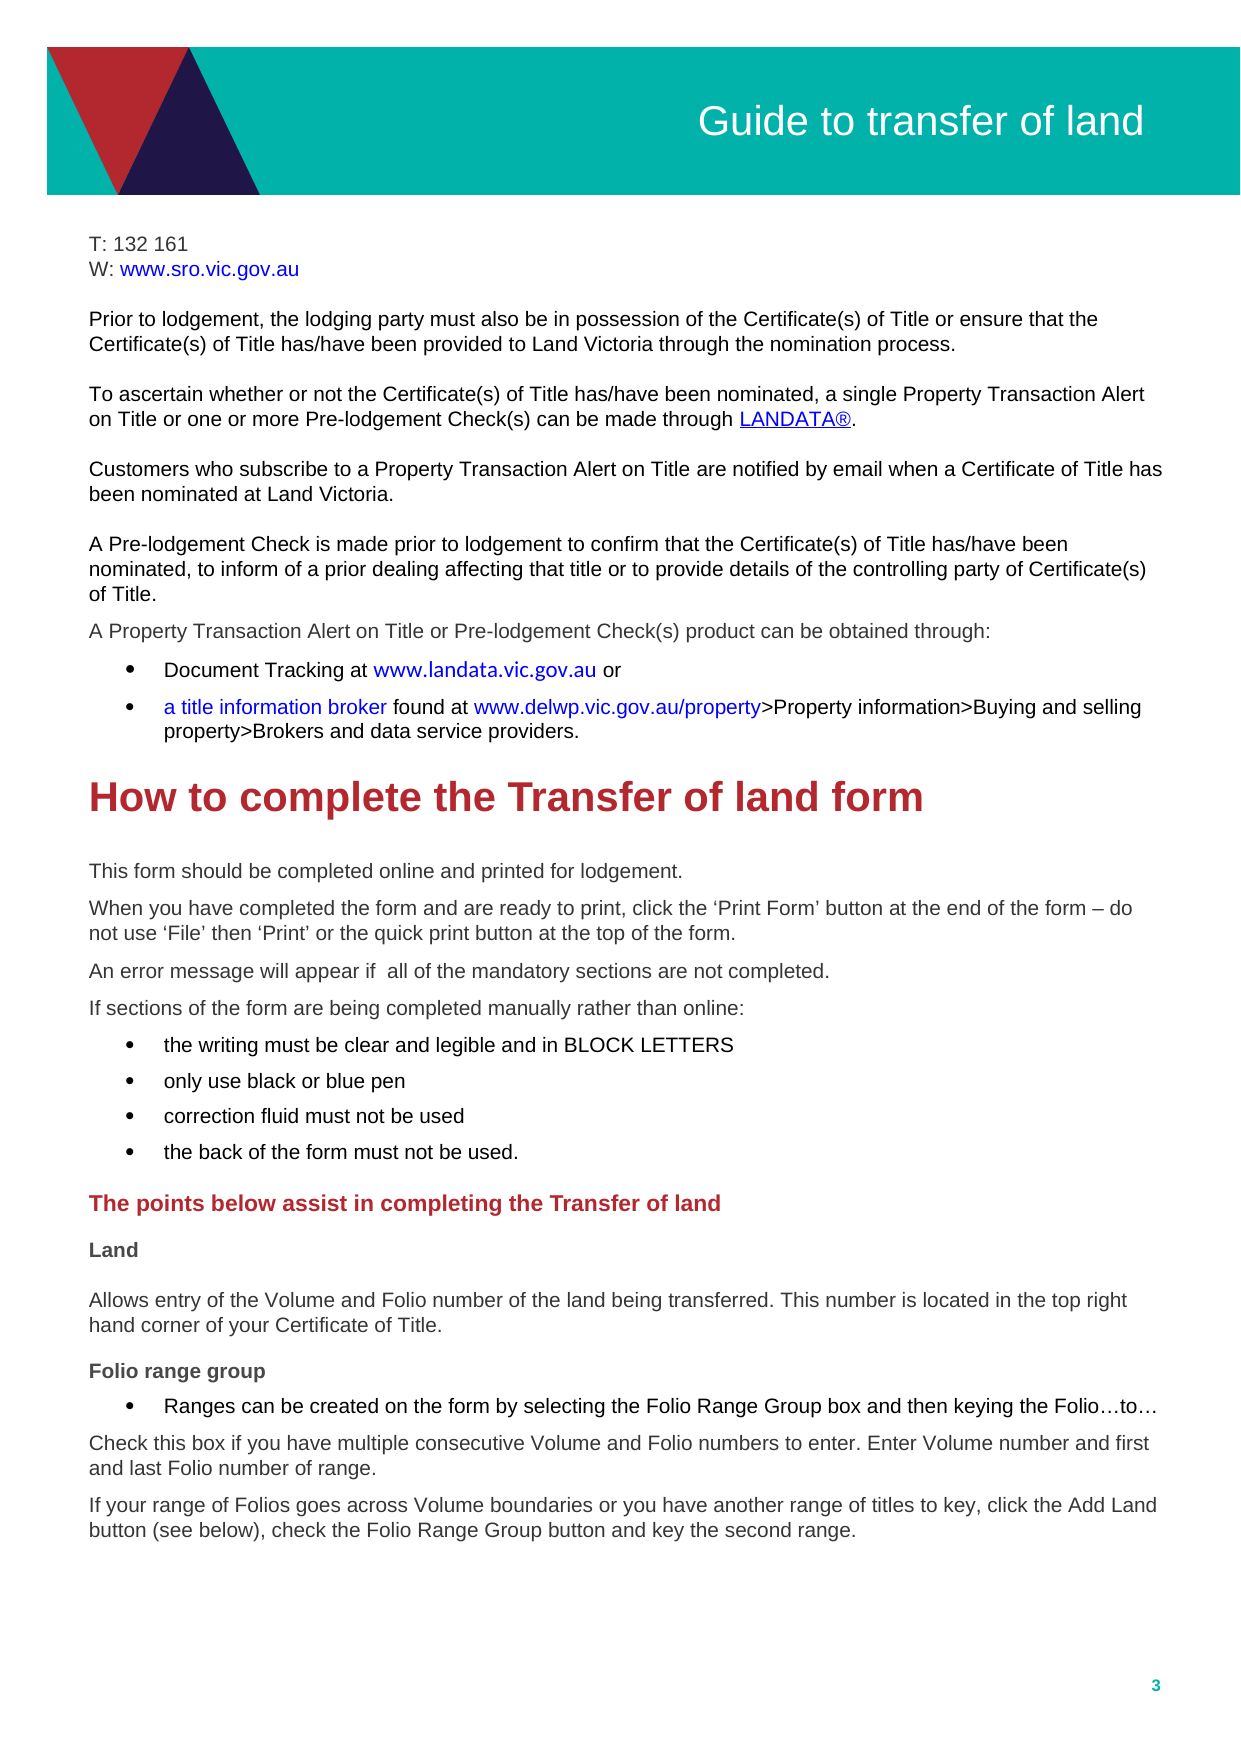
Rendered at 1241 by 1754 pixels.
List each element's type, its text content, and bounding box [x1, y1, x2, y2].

text the writing must be clear and legible and in BLOCK LETTERS [126, 1033, 1163, 1057]
text a title information broker found at www.delwp.vic.gov.au/property>Property information>Buying and selling property>Brokers and data service providers. [126, 695, 1163, 743]
text An error message will appear if all of the mandatory sections are not completed. [89, 958, 1163, 983]
text A Pre-lodgement Check is made prior to lodgement to confirm that the Certificate(s) of Title has/have been nominated, to inform of a prior dealing affecting that title or to provide details of the controlling party of Certificate(s) of Title. [89, 530, 1163, 605]
subtitle The points below assist in completing the Transfer of land [89, 1189, 1163, 1216]
list  Document Tracking at www.landata.vic.gov.au or [126, 655, 1163, 683]
text Customers who subscribe to a Property Transaction Alert on Title are notified by email when a Certificate of Title has been nominated at Land Victoria. [89, 455, 1163, 505]
text Allows entry of the Volume and Folio number of the land being transferred. This number is located in the top right hand corner of your Certificate of Title. [89, 1287, 1163, 1337]
text the back of the form must not be used. [126, 1140, 1163, 1164]
text Ranges can be created on the form by selecting the Folio Range Group box and then keying the Folio…to… [126, 1393, 1163, 1417]
text only use black or blue pen [126, 1068, 1163, 1093]
subtitle How to complete the Transfer of land form [89, 774, 1163, 820]
subtitle Folio range group [89, 1358, 1163, 1383]
subtitle Land [89, 1237, 1163, 1262]
text To ascertain whether or not the Certificate(s) of Title has/have been nominated, a single Property Transaction Alert on Title or one or more Pre-lodgement Check(s) can be made through LANDATA®. [89, 380, 1163, 430]
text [89, 230, 1163, 280]
text A Property Transaction Alert on Title or Pre-lodgement Check(s) product can be obtained through: [89, 618, 1163, 643]
text correction fluid must not be used [126, 1104, 1163, 1128]
text Check this box if you have multiple consecutive Volume and Folio numbers to enter. Enter Volume number and first and last Folio number of range. [89, 1429, 1163, 1479]
text If your range of Folios goes across Volume boundaries or you have another range of titles to key, click the Add Land button (see below), check the Folio Range Group button and key the second range. [89, 1492, 1163, 1542]
text Prior to lodgement, the lodging party must also be in possession of the Certificate(s) of Title or ensure that the Certificate(s) of Title has/have been provided to Land Victoria through the nomination process. [89, 305, 1163, 355]
text If sections of the form are being completed manually rather than online: [89, 995, 1163, 1020]
text This form should be completed online and printed for lodgement. [89, 858, 1163, 883]
text When you have completed the form and are ready to print, click the ‘Print Form’ button at the end of the form – do not use ‘File’ then ‘Print’ or the quick print button at the top of the form. [89, 895, 1163, 945]
